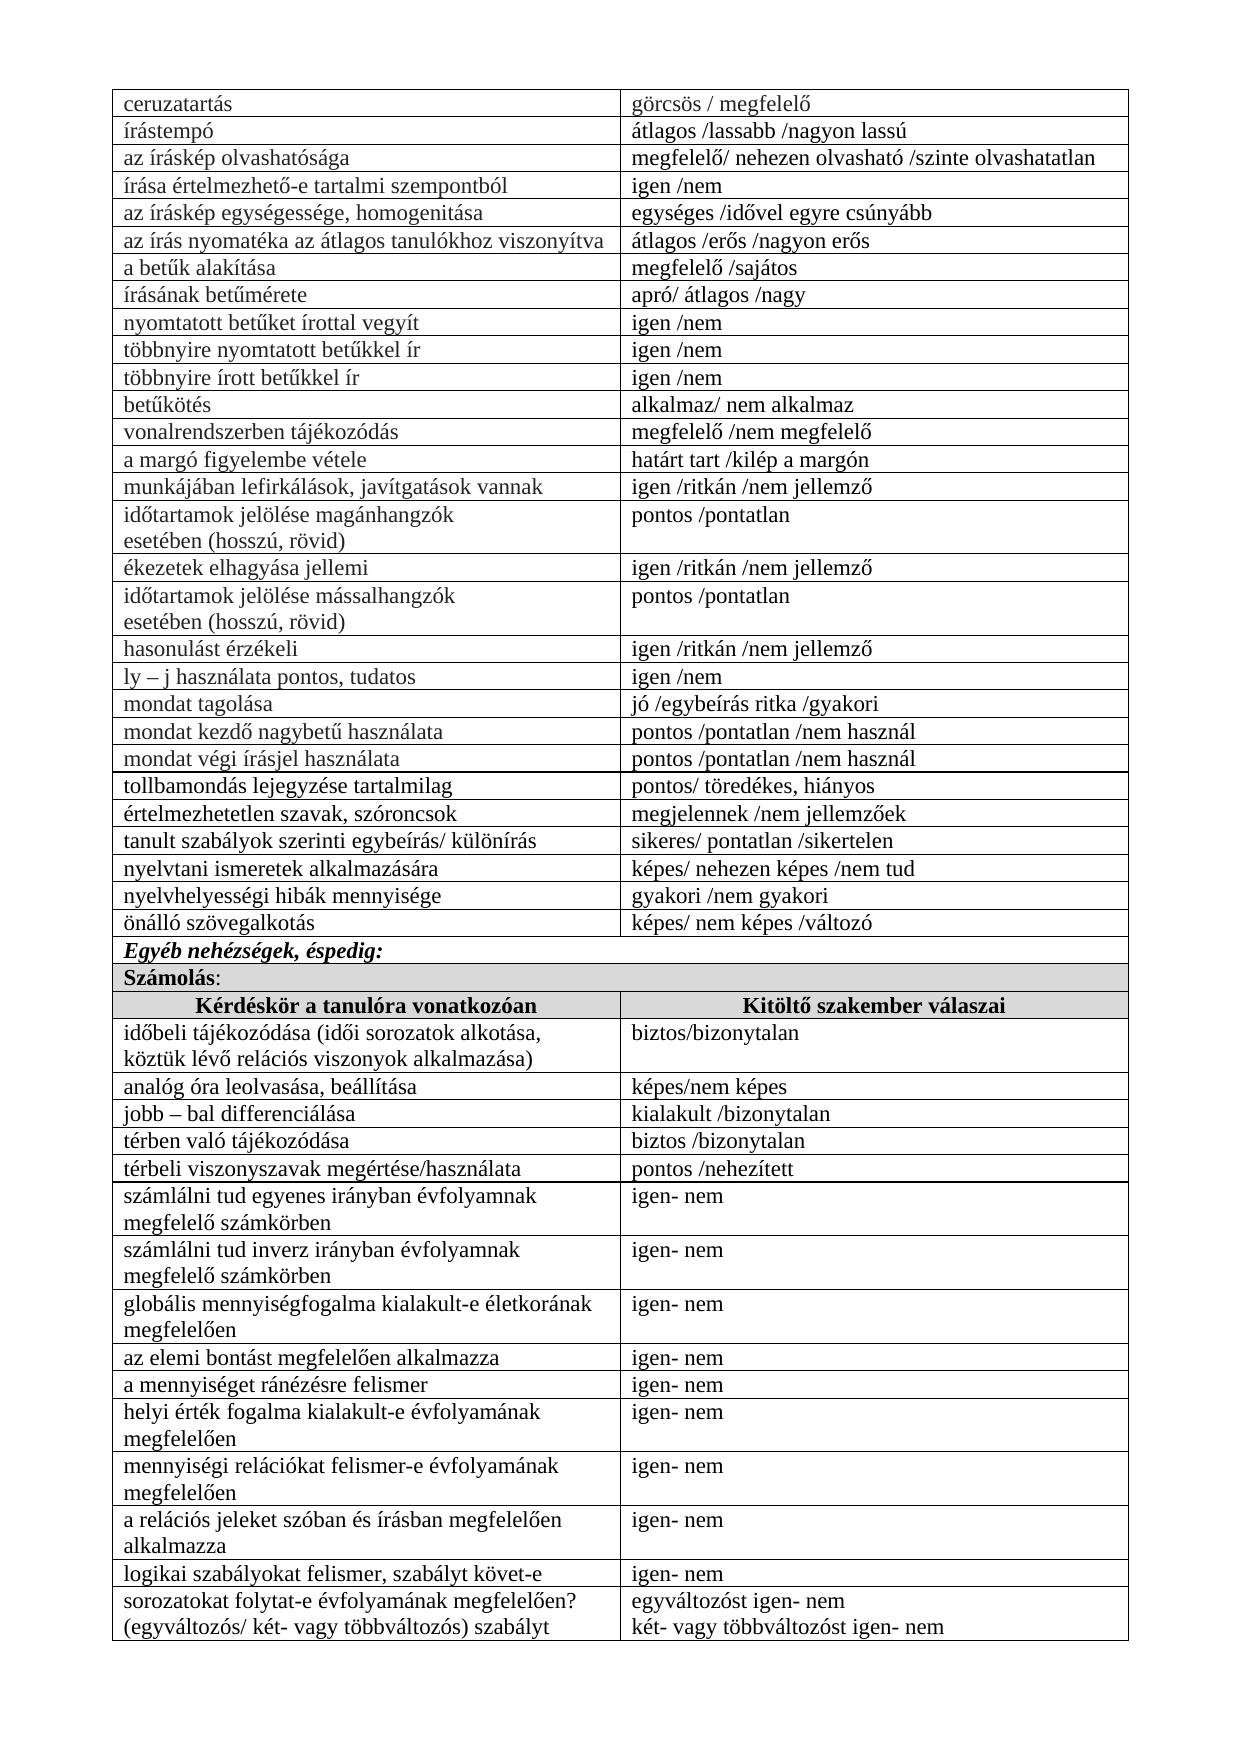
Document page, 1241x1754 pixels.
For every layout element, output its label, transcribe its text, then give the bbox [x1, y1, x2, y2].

table_cell az elemi bontást megfelelően alkalmazza [113, 1344, 620, 1370]
table_cell tanult szabályok szerinti egybeírás/ különírás [113, 827, 620, 854]
table_cell mennyiségi relációkat felismer-e évfolyamának megfelelően [113, 1452, 620, 1505]
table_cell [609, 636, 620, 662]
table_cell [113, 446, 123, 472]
table_cell igen /nem [621, 172, 1128, 198]
table_cell pontos /pontatlan [621, 582, 1128, 634]
table_cell igen- nem [621, 1560, 1128, 1586]
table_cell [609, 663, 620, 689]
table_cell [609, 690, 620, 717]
table_cell igen /ritkán /nem jellemző [621, 554, 1128, 581]
table_cell globális mennyiségfogalma kialakult-e életkorának megfelelően [113, 1290, 620, 1343]
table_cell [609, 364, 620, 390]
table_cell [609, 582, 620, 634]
table_cell jobb – bal differenciálása [113, 1100, 620, 1127]
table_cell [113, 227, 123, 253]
table_cell Kérdéskör a tanulóra vonatkozóan [113, 992, 620, 1018]
table_cell igen /ritkán /nem jellemző [621, 473, 1128, 499]
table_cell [621, 1587, 1128, 1640]
table_cell pontos /pontatlan /nem használ [621, 745, 1128, 771]
table_cell időbeli tájékozódása (idői sorozatok alkotása, köztük lévő relációs viszonyok alkalmazása) [113, 1019, 620, 1072]
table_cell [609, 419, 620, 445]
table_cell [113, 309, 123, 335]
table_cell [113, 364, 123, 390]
table_cell igen- nem [621, 1344, 1128, 1370]
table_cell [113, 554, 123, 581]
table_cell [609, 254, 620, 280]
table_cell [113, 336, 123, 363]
table_cell térbeli viszonyszavak megértése/használata [113, 1155, 620, 1181]
table_cell sikeres/ pontatlan /sikertelen [621, 827, 1128, 854]
table_cell egységes /idővel egyre csúnyább [621, 199, 1128, 226]
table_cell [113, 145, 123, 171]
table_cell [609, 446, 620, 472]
table_cell igen- nem [621, 1290, 1128, 1343]
table_cell határt tart /kilép a margón [621, 446, 1128, 472]
table_cell görcsös / megfelelő [621, 90, 1128, 116]
table_cell igen- nem [621, 1371, 1128, 1397]
table_cell apró/ átlagos /nagy [621, 281, 1128, 308]
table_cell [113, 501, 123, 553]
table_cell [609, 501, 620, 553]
table_cell számlálni tud egyenes irányban évfolyamnak megfelelő számkörben [113, 1183, 620, 1235]
table_cell pontos /pontatlan [621, 501, 1128, 553]
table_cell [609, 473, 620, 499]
table_cell tollbamondás lejegyzése tartalmilag [113, 773, 620, 799]
table_cell Egyéb nehézségek, éspedig: [113, 937, 1128, 963]
table_cell mondat végi írásjel használata [113, 745, 620, 771]
table_cell gyakori /nem gyakori [621, 882, 1128, 908]
table_cell nyelvhelyességi hibák mennyisége [113, 882, 620, 908]
table_cell megfelelő/ nehezen olvasható /szinte olvashatatlan [621, 145, 1128, 171]
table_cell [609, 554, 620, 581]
table_cell igen- nem [621, 1236, 1128, 1289]
table_cell jó /egybeírás ritka /gyakori [621, 690, 1128, 717]
table_cell alkalmaz/ nem alkalmaz [621, 391, 1128, 417]
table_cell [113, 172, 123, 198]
table_cell analóg óra leolvasása, beállítása [113, 1073, 620, 1099]
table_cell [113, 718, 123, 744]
table_cell igen /ritkán /nem jellemző [621, 636, 1128, 662]
table_cell igen /nem [621, 663, 1128, 689]
table_cell igen- nem [621, 1399, 1128, 1451]
table_cell pontos /pontatlan /nem használ [621, 718, 1128, 744]
table_cell nyelvtani ismeretek alkalmazására [113, 855, 620, 881]
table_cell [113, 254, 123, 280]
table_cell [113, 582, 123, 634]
table_cell értelmezhetetlen szavak, szóroncsok [113, 800, 620, 826]
table_cell kialakult /bizonytalan [621, 1100, 1128, 1127]
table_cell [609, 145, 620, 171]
table_cell pontos/ töredékes, hiányos [621, 773, 1128, 799]
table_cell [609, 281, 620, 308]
table_cell biztos/bizonytalan [621, 1019, 1128, 1072]
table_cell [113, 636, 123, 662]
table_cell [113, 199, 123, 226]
table_cell a relációs jeleket szóban és írásban megfelelően alkalmazza [113, 1506, 620, 1559]
table_cell pontos /nehezített [621, 1155, 1128, 1181]
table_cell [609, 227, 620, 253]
table_cell képes/ nem képes /változó [621, 910, 1128, 936]
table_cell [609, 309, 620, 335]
table_cell Kitöltő szakember válaszai [621, 992, 1128, 1018]
table_cell átlagos /lassabb /nagyon lassú [621, 117, 1128, 143]
table_cell biztos /bizonytalan [621, 1128, 1128, 1154]
table_cell igen /nem [621, 336, 1128, 363]
table_cell térben való tájékozódása [113, 1128, 620, 1154]
table_cell igen /nem [621, 309, 1128, 335]
table_cell megjelennek /nem jellemzőek [621, 800, 1128, 826]
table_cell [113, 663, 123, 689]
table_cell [113, 1587, 620, 1640]
table_cell igen- nem [621, 1506, 1128, 1559]
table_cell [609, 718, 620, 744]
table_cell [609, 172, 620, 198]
table_cell a mennyiséget ránézésre felismer [113, 1371, 620, 1397]
table_cell megfelelő /sajátos [621, 254, 1128, 280]
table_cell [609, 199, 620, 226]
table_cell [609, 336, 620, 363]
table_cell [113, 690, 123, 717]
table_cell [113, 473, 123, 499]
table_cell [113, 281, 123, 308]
table_cell igen- nem [621, 1452, 1128, 1505]
table_cell számlálni tud inverz irányban évfolyamnak megfelelő számkörben [113, 1236, 620, 1289]
table_cell képes/ nehezen képes /nem tud [621, 855, 1128, 881]
table_cell átlagos /erős /nagyon erős [621, 227, 1128, 253]
table_cell logikai szabályokat felismer, szabályt követ-e [113, 1560, 620, 1586]
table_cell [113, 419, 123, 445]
table_cell helyi érték fogalma kialakult-e évfolyamának megfelelően [113, 1399, 620, 1451]
table_cell Számolás: [113, 964, 1128, 991]
table_cell igen- nem [621, 1183, 1128, 1235]
table_cell megfelelő /nem megfelelő [621, 419, 1128, 445]
table_cell képes/nem képes [621, 1073, 1128, 1099]
table_cell igen /nem [621, 364, 1128, 390]
table_cell önálló szövegalkotás [113, 910, 620, 936]
